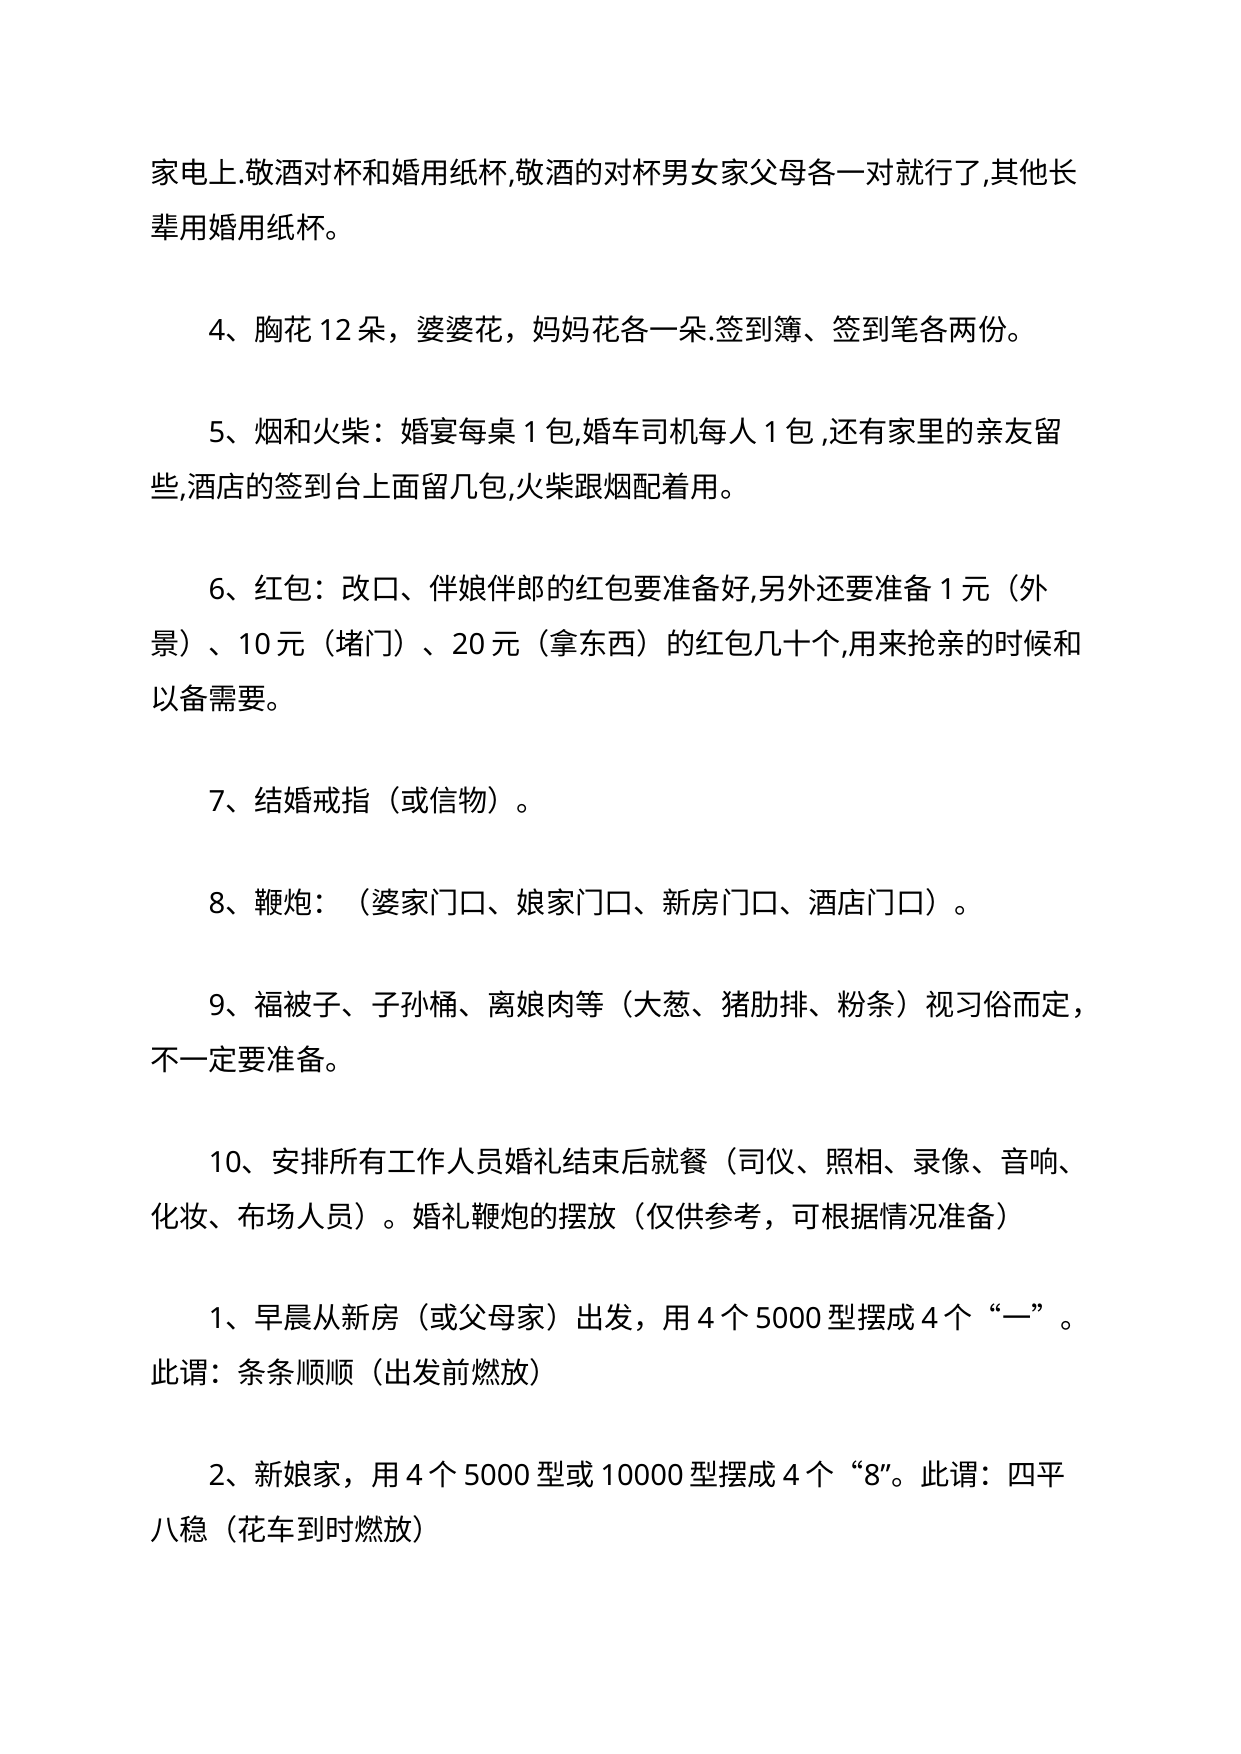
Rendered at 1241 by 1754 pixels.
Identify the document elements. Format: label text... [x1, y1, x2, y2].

text 9、福被子、子孙桶、离娘肉等（大葱、猪肋排、粉条）视习俗而定，不一定要准备。 [150, 981, 1090, 1079]
text 10、安排所有工作人员婚礼结束后就餐（司仪、照相、录像、音响、化妆、布场人员）。婚礼鞭炮的摆放（仅供参考，可根据情况准备） [150, 1138, 1090, 1236]
text 5、烟和火柴：婚宴每桌1包,婚车司机每人1包 ,还有家里的亲友留些,酒店的签到台上面留几包,火柴跟烟配着用。 [150, 409, 1090, 506]
text 4、胸花12朵，婆婆花，妈妈花各一朵.签到簿、签到笔各两份。 [150, 307, 1090, 349]
text 2、新娘家，用4个5000型或10000型摆成4个“8”。此谓：四平八稳（花车到时燃放） [150, 1452, 1090, 1549]
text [150, 150, 1090, 247]
text 7、结婚戒指（或信物）。 [150, 777, 1090, 820]
text 6、红包：改口、伴娘伴郎的红包要准备好,另外还要准备1元（外景）、10元（堵门）、20元（拿东西）的红包几十个,用来抢亲的时候和以备需要。 [150, 566, 1090, 718]
text 1、早晨从新房（或父母家）出发，用4个5000型摆成4个“一”。此谓：条条顺顺（出发前燃放） [150, 1295, 1090, 1392]
text 8、鞭炮：（婆家门口、娘家门口、新房门口、酒店门口）。 [150, 879, 1090, 922]
